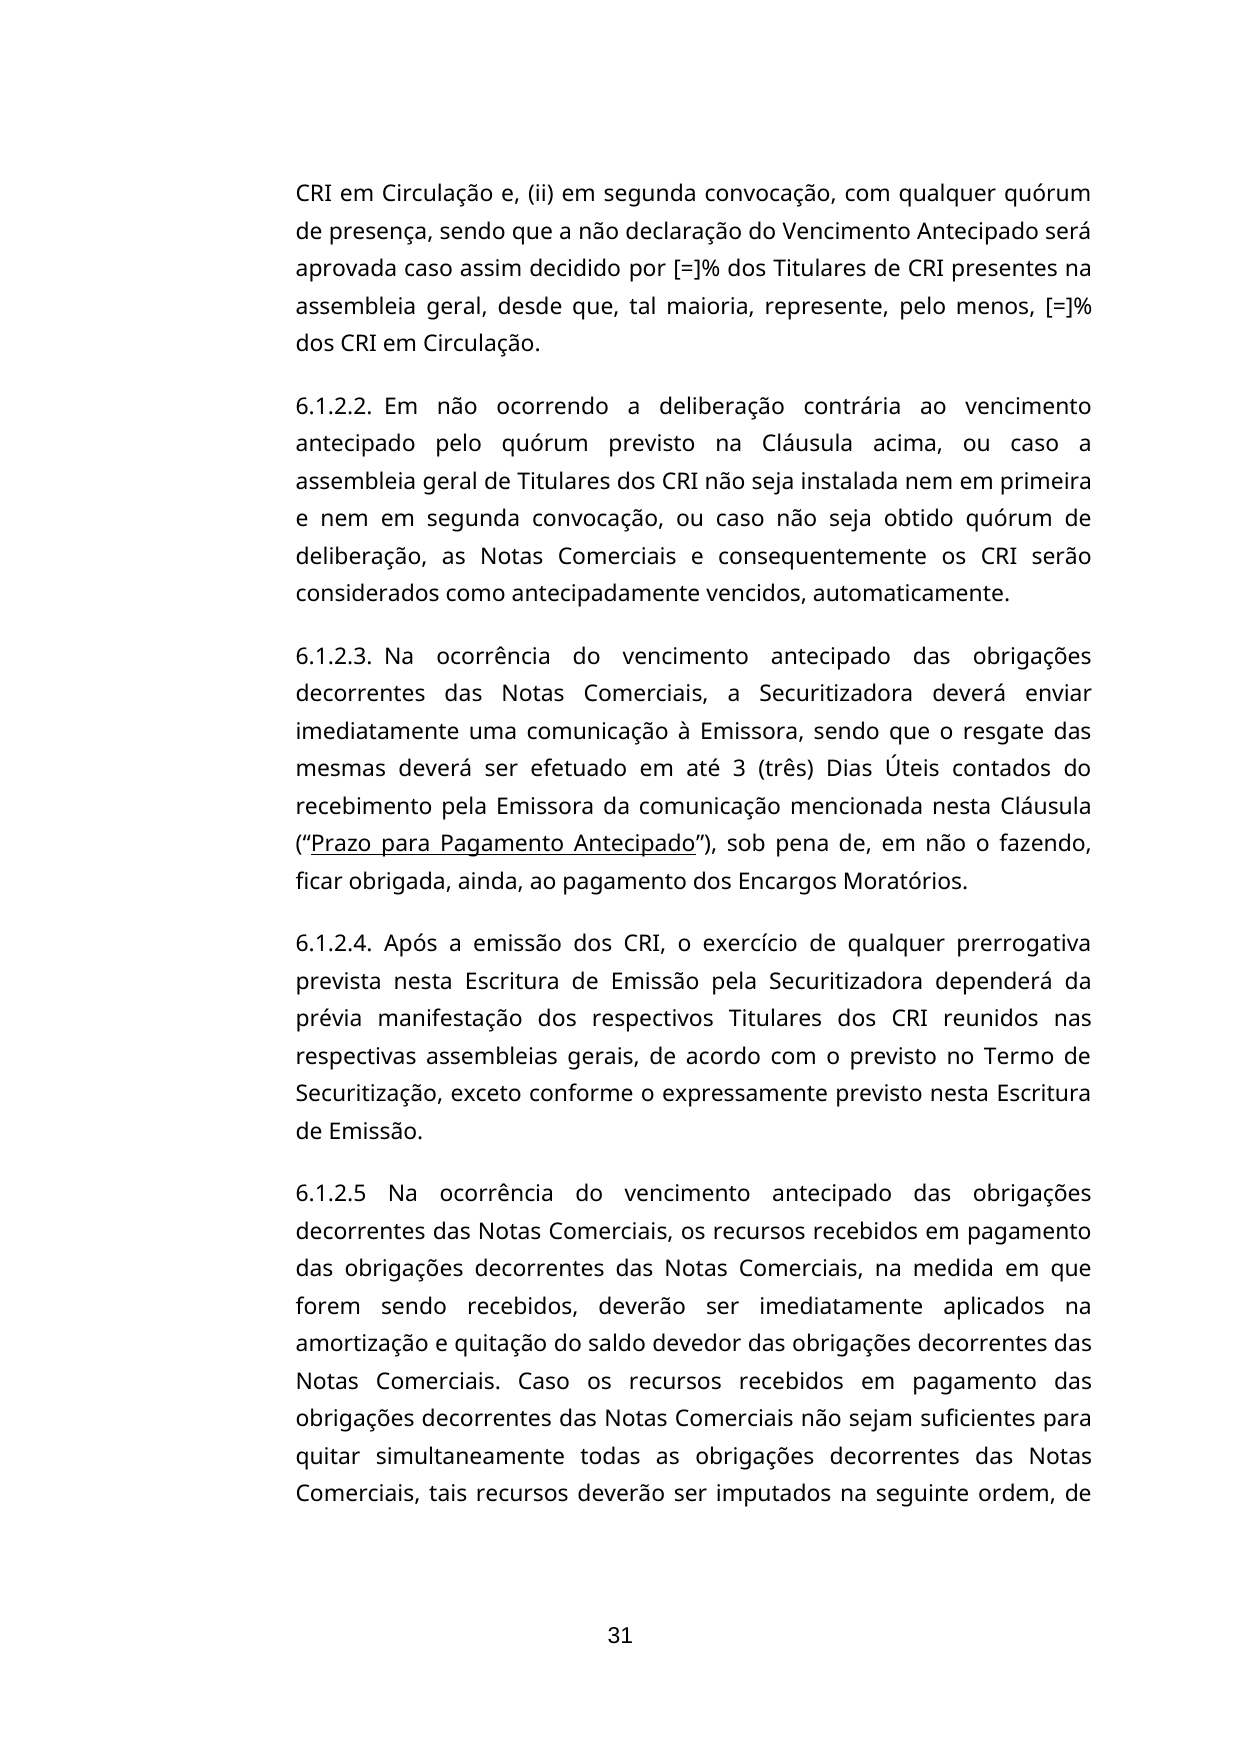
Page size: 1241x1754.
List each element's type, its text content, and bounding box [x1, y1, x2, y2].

subtitle 6.1.2.2. Em não ocorrendo a deliberação contrária ao vencimento antecipado pelo quórum previsto na Cláusula acima, ou caso a assembleia geral de Titulares dos CRI não seja instalada nem em primeira e nem em segunda convocação, ou caso não seja obtido quórum de deliberação, as Notas Comerciais e consequentemente os CRI serão considerados como antecipadamente vencidos, automaticamente. [295, 390, 1092, 608]
subtitle 6.1.2.4. Após a emissão dos CRI, o exercício de qualquer prerrogativa prevista nesta Escritura de Emissão pela Securitizadora dependerá da prévia manifestação dos respectivos Titulares dos CRI reunidos nas respectivas assembleias gerais, de acordo com o previsto no Termo de Securitização, exceto conforme o expressamente previsto nesta Escritura de Emissão. [295, 927, 1092, 1146]
subtitle 6.1.2.3. Na ocorrência do vencimento antecipado das obrigações decorrentes das Notas Comerciais, a Securitizadora deverá enviar imediatamente uma comunicação à Emissora, sendo que o resgate das mesmas deverá ser efetuado em até 3 (três) Dias Úteis contados do recebimento pela Emissora da comunicação mencionada nesta Cláusula (“Prazo para Pagamento Antecipado”), sob pena de, em não o fazendo, ficar obrigada, ainda, ao pagamento dos Encargos Moratórios. [295, 640, 1092, 896]
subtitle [295, 1177, 1092, 1508]
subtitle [295, 177, 1092, 358]
